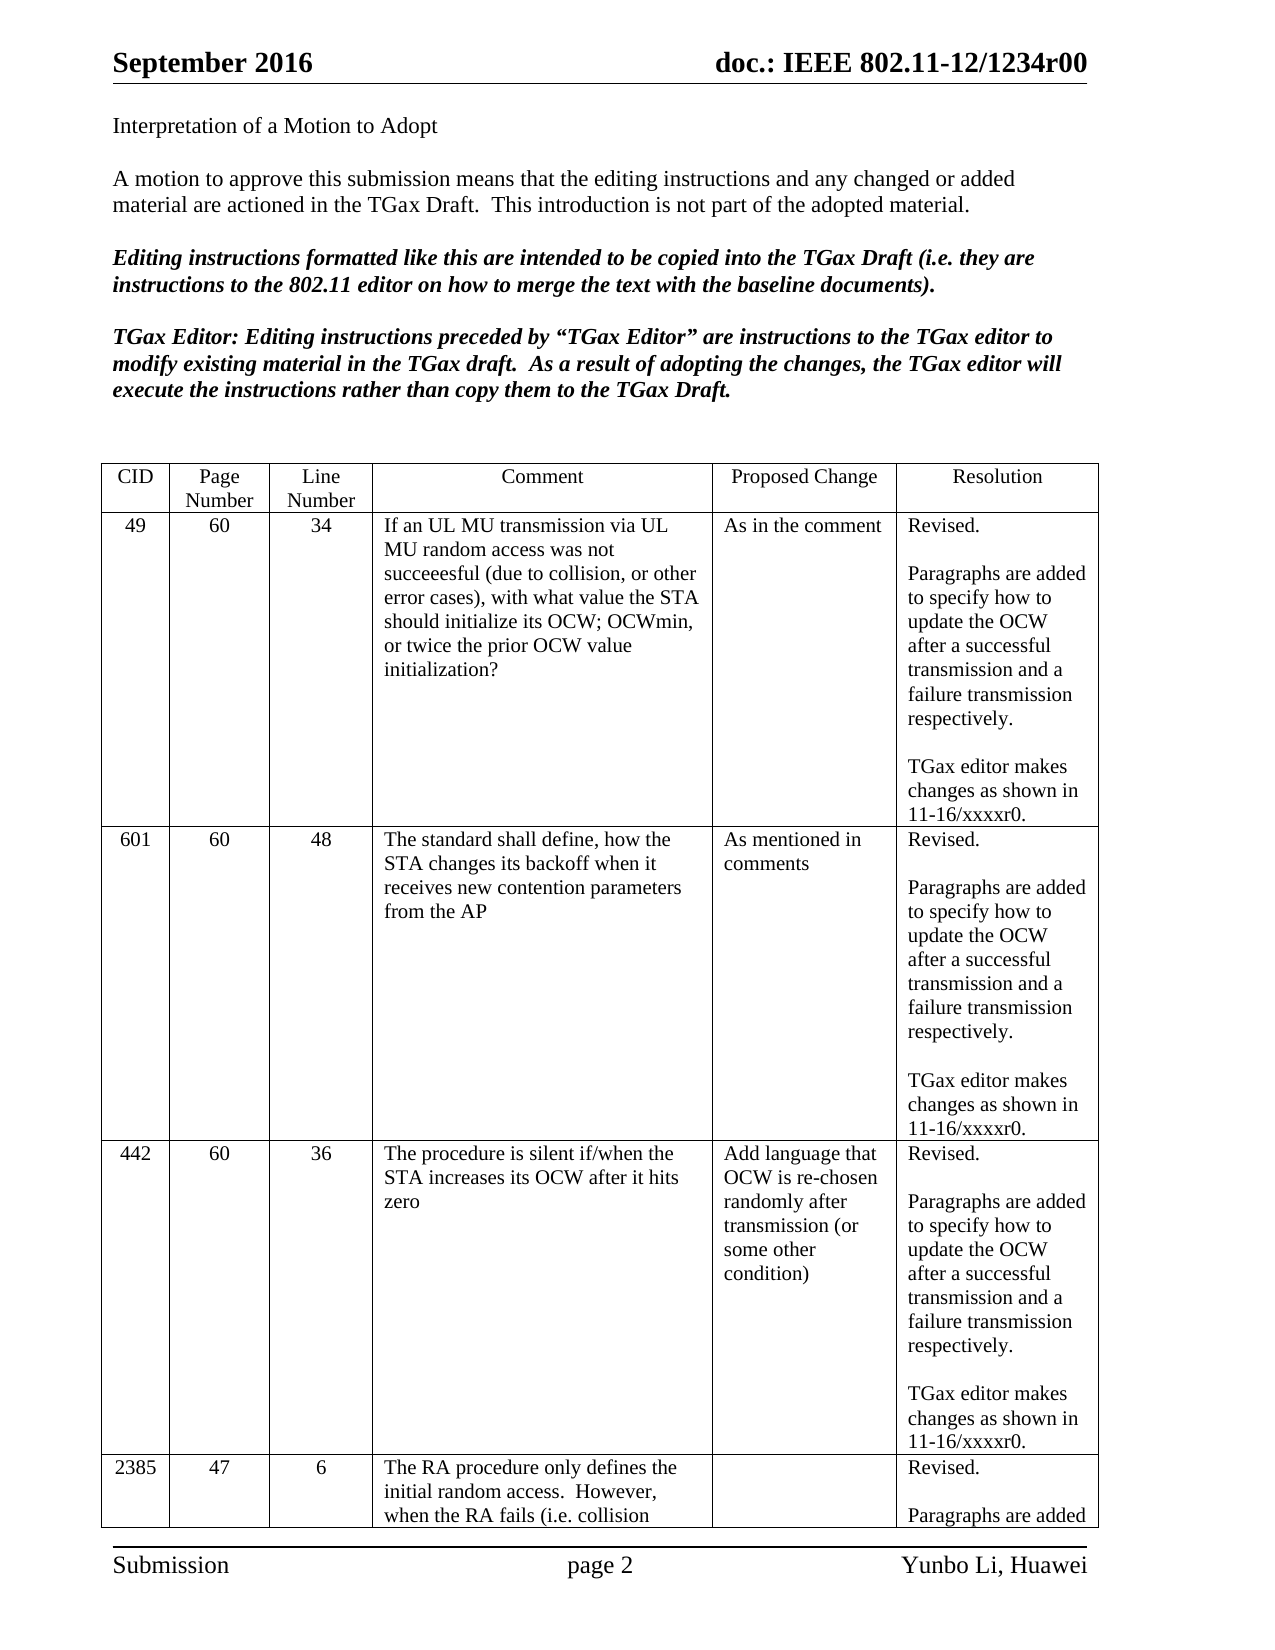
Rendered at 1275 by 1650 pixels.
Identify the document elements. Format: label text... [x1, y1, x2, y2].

table_cell 34 [270, 513, 372, 826]
table_cell 47 [170, 1455, 269, 1527]
table_cell 60 [170, 513, 269, 826]
text A motion to approve this submission means that the editing instructions and any changed or added material are actioned in the TGax Draft. This introduction is not part of the adopted material. [112, 165, 1087, 218]
table_header CID [102, 464, 169, 512]
table_cell 60 [170, 1141, 269, 1453]
table_cell 48 [270, 827, 372, 1140]
table_header Comment [373, 464, 712, 512]
table_cell The standard shall define, how the STA changes its backoff when it receives new contention parameters from the AP [373, 827, 712, 1140]
table_cell As in the comment [713, 513, 896, 826]
table_cell 60 [170, 827, 269, 1140]
table_cell 442 [102, 1141, 169, 1453]
text Editing instructions formatted like this are intended to be copied into the TGax Draft (i.e. they are instructions to the 802.11 editor on how to merge the text with the baseline documents). [112, 244, 1087, 297]
table_cell 36 [270, 1141, 372, 1453]
table_cell As mentioned in comments [713, 827, 896, 1140]
table_header Line Number [270, 464, 372, 512]
table_cell 6 [270, 1455, 372, 1527]
table_header Resolution [897, 464, 1098, 512]
table_cell [713, 1455, 896, 1527]
text Interpretation of a Motion to Adopt [112, 112, 1087, 139]
table_header Proposed Change [713, 464, 896, 512]
table_cell If an UL MU transmission via UL MU random access was not succeeesful (due to collision, or other error cases), with what value the STA should initialize its OCW; OCWmin, or twice the prior OCW value initialization? [373, 513, 712, 826]
table_cell 2385 [102, 1455, 169, 1527]
table_cell The procedure is silent if/when the STA increases its OCW after it hits zero [373, 1141, 712, 1453]
table_header Page Number [170, 464, 269, 512]
table_cell 49 [102, 513, 169, 826]
table_cell Add language that OCW is re-chosen randomly after transmission (or some other condition) [713, 1141, 896, 1453]
table_cell 601 [102, 827, 169, 1140]
text TGax Editor: Editing instructions preceded by “TGax Editor” are instructions to the TGax editor to modify existing material in the TGax draft. As a result of adopting the changes, the TGax editor will execute the instructions rather than copy them to the TGax Draft. [112, 323, 1087, 402]
